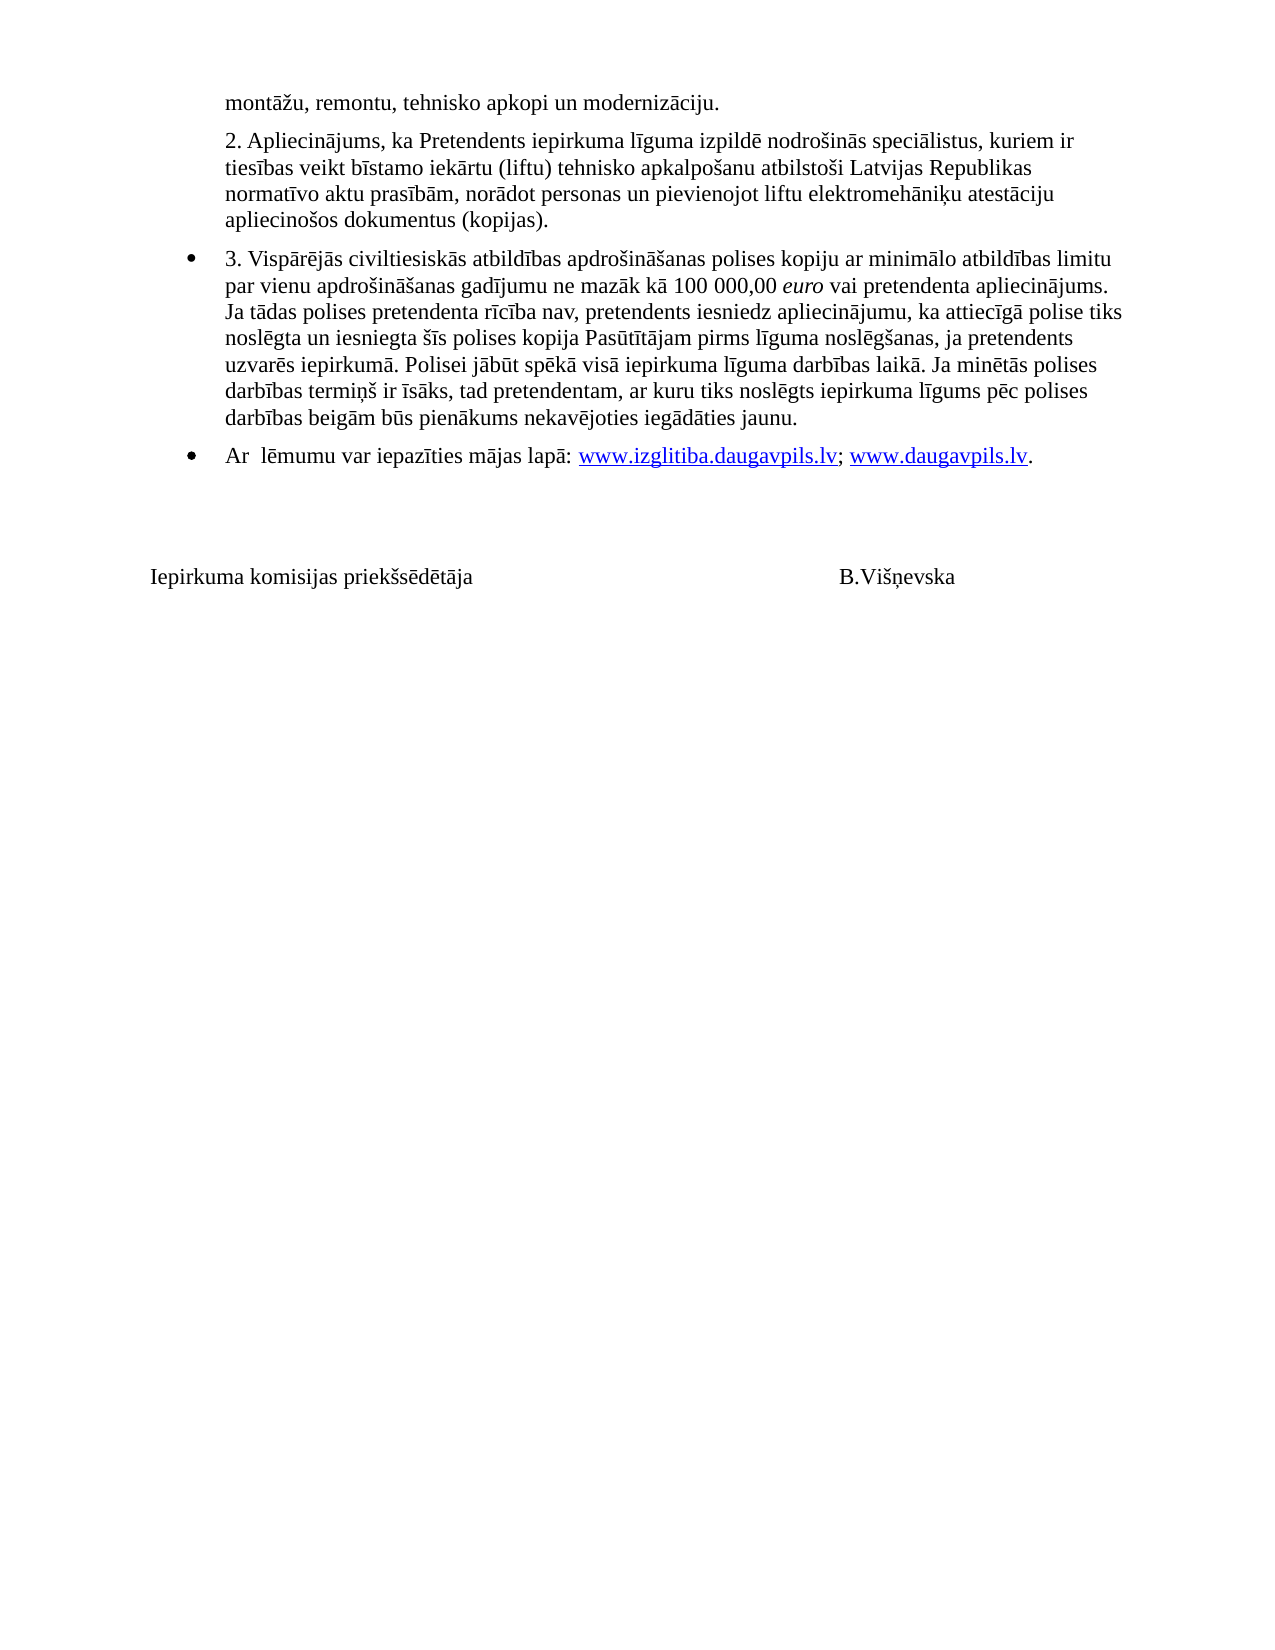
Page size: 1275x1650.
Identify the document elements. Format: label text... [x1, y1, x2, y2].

text Iepirkuma komisijas priekšsēdētāja B.Višņevska [150, 563, 1125, 589]
text 2. Apliecinājums, ka Pretendents iepirkuma līguma izpildē nodrošinās speciālistus, kuriem ir tiesības veikt bīstamo iekārtu (liftu) tehnisko apkalpošanu atbilstoši Latvijas Republikas normatīvo aktu prasībām, norādot personas un pievienojot liftu elektromehāniķu atestāciju apliecinošos dokumentus (kopijas). [225, 127, 1125, 233]
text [225, 89, 1125, 115]
list Ar lēmumu var iepazīties mājas lapā: www.izglitiba.daugavpils.lv; www.daugavpils.lv. [187, 442, 1125, 469]
list 3. Vispārējās civiltiesiskās atbildības apdrošināšanas polises kopiju ar minimālo atbildības limitu par vienu apdrošināšanas gadījumu ne mazāk kā 100 000,00 euro vai pretendenta apliecinājums. Ja tādas polises pretendenta rīcība nav, pretendents iesniedz apliecinājumu, ka attiecīgā polise tiks noslēgta un iesniegta šīs polises kopija Pasūtītājam pirms līguma noslēgšanas, ja pretendents uzvarēs iepirkumā. Polisei jābūt spēkā visā iepirkuma līguma darbības laikā. Ja minētās polises darbības termiņš ir īsāks, tad pretendentam, ar kuru tiks noslēgts iepirkuma līgums pēc polises darbības beigām būs pienākums nekavējoties iegādāties jaunu. [187, 245, 1125, 430]
